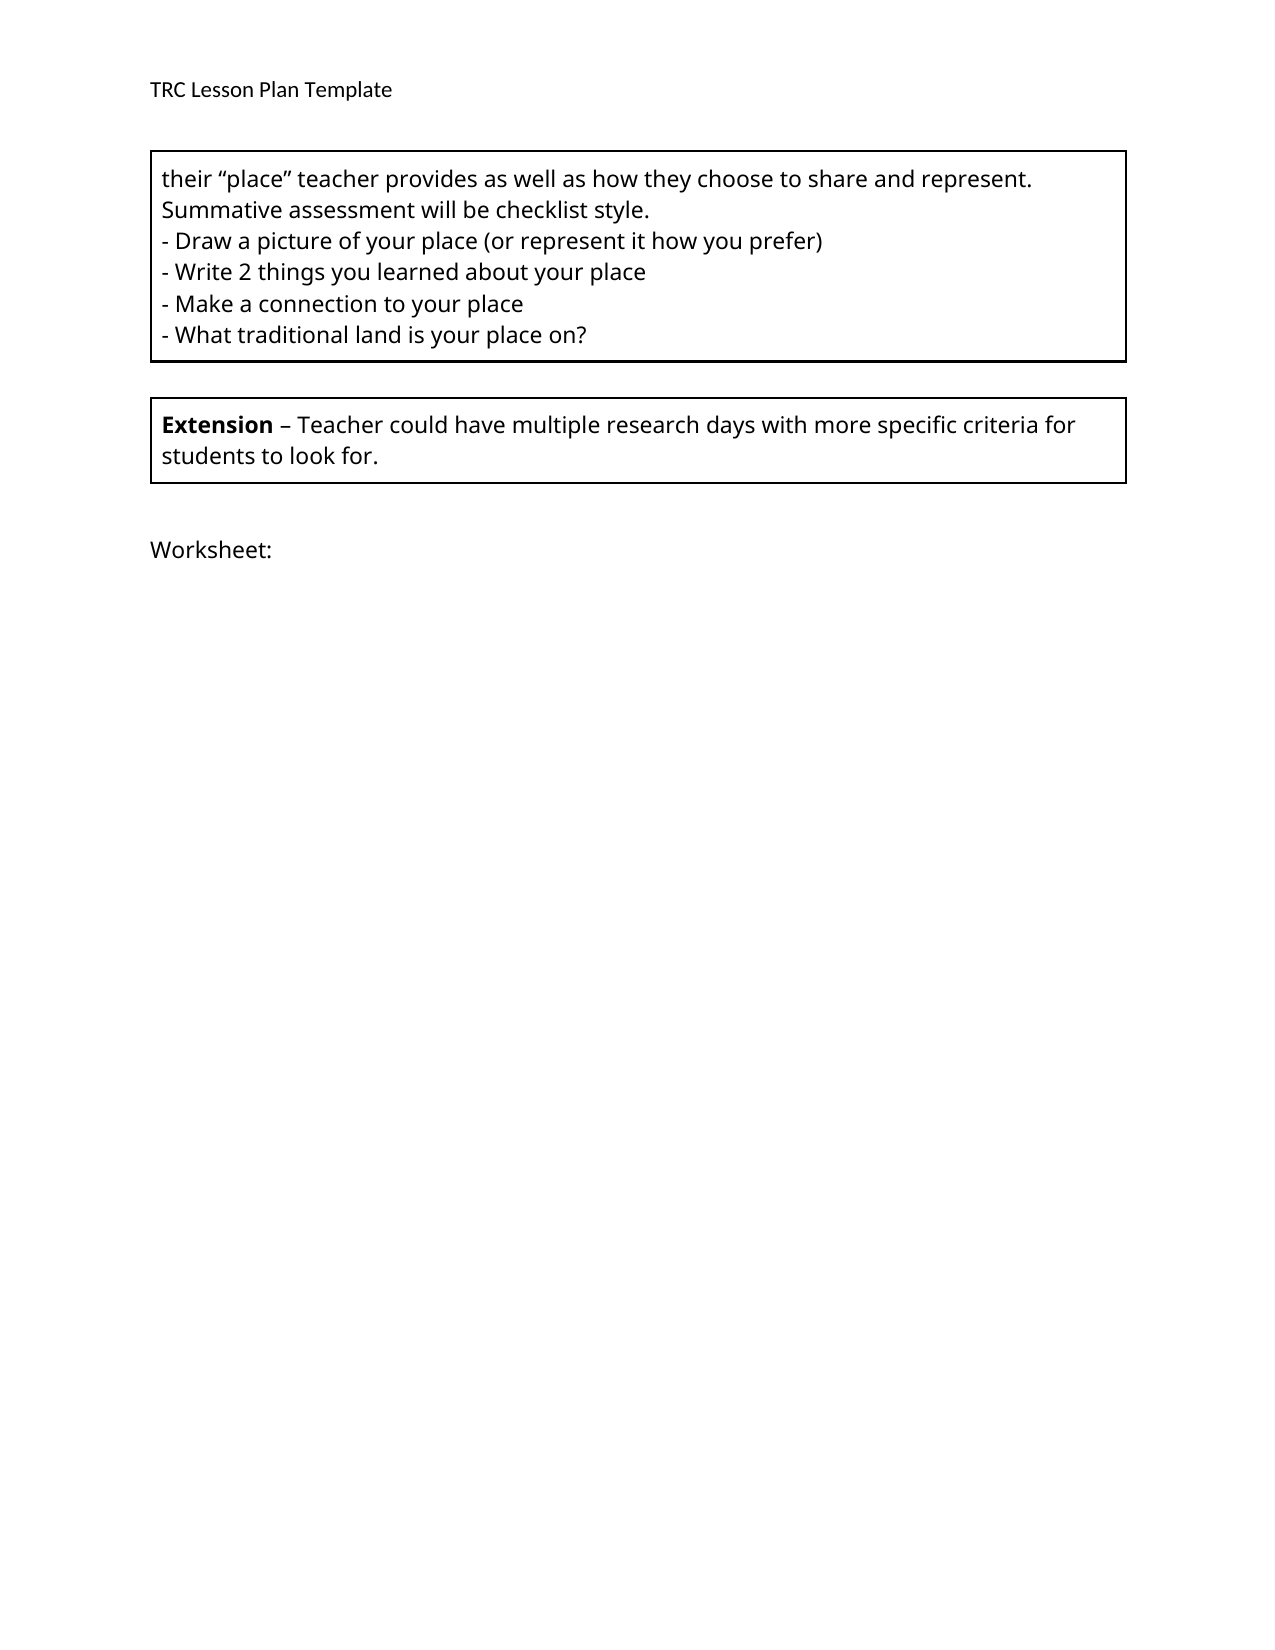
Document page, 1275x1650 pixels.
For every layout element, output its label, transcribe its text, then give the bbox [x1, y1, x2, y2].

table_header Extension – Teacher could have multiple research days with more specific criteria for students to look for. [152, 399, 1125, 482]
text Worksheet: [150, 534, 1125, 566]
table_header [152, 152, 1125, 360]
